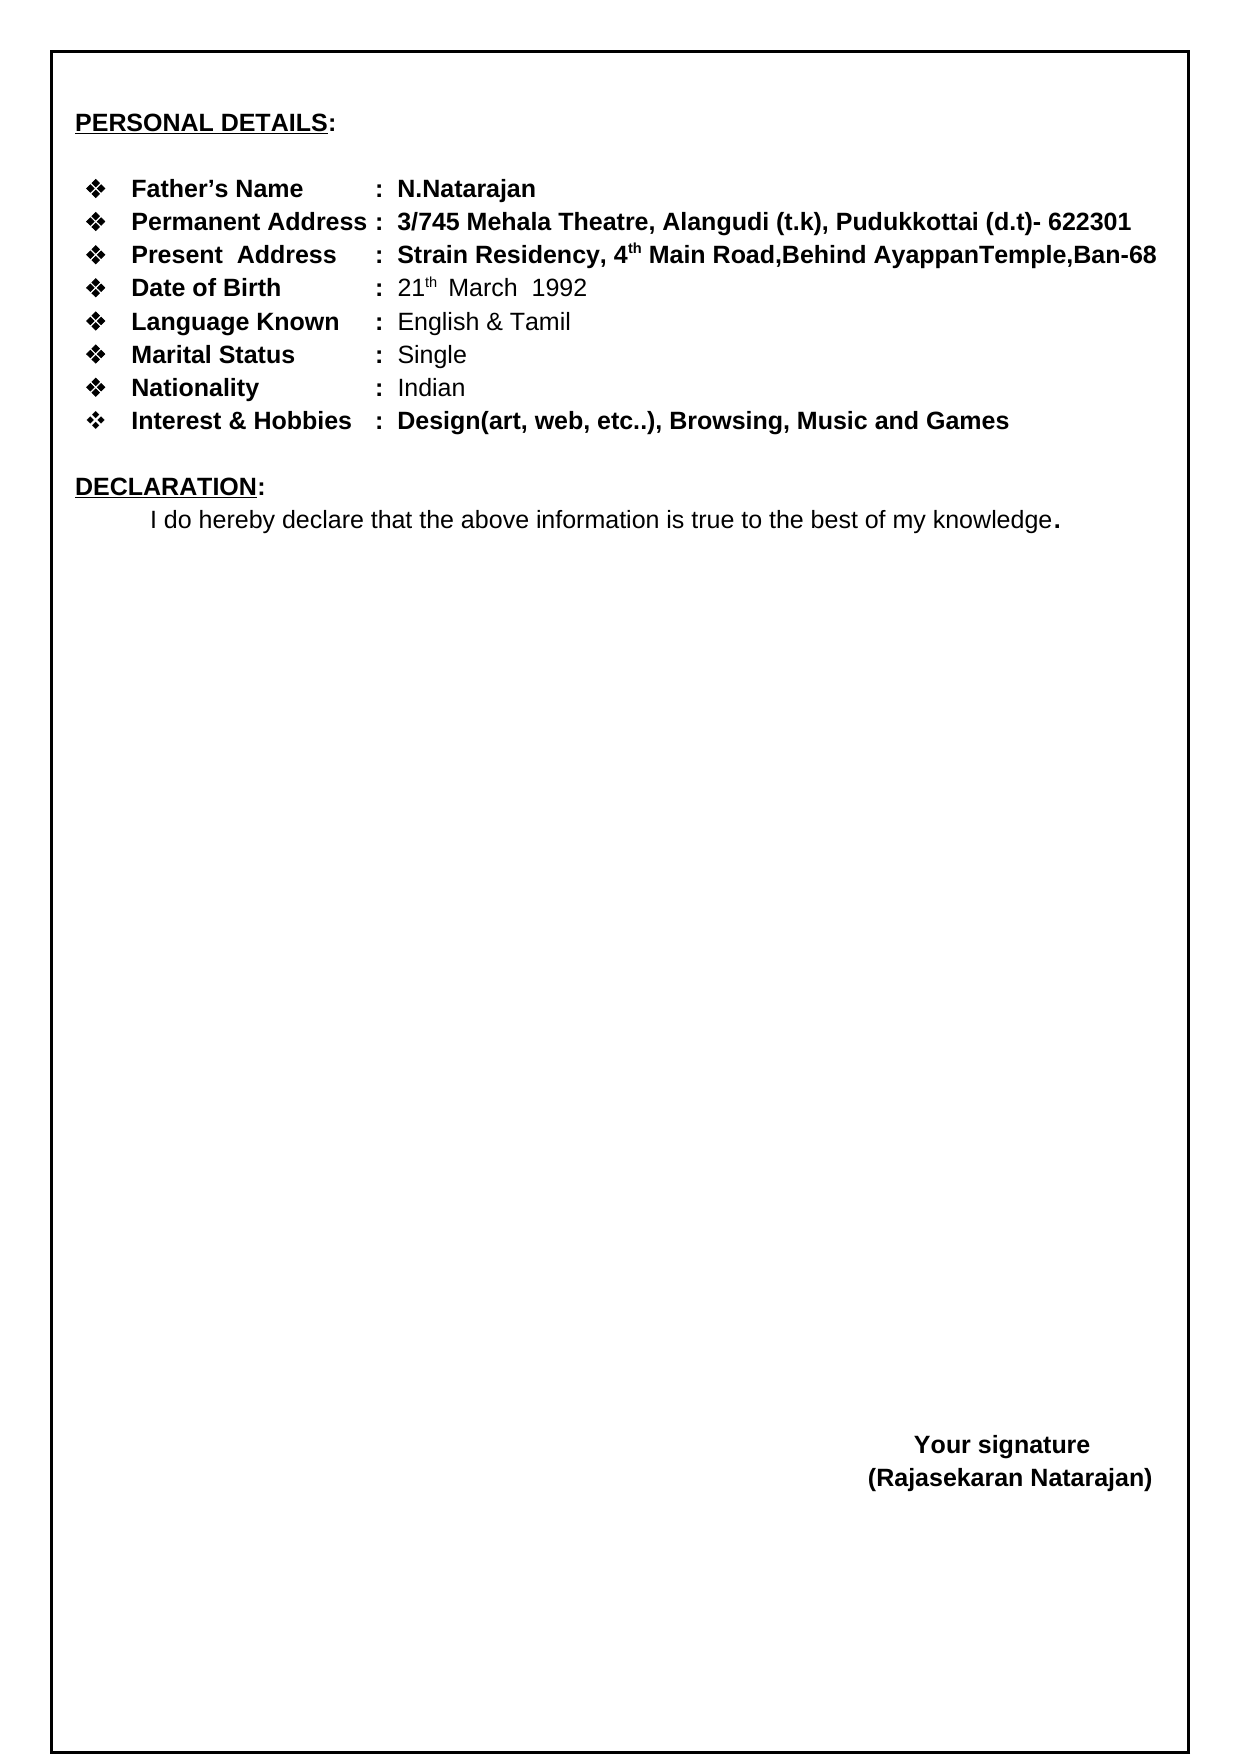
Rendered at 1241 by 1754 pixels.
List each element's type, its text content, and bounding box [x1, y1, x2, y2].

list Father’s Name : N.Natarajan [84, 174, 1165, 203]
list Interest & Hobbies : Design(art, web, etc..), Browsing, Music and Games [84, 406, 1165, 435]
text (Rajasekaran Natarajan) [75, 1463, 1165, 1491]
list Nationality : Indian [84, 373, 1165, 402]
text PERSONAL DETAILS: [75, 108, 1165, 137]
text DECLARATION: [75, 472, 1165, 501]
list I do hereby declare that the above information is true to the best of my knowledge. [75, 505, 1165, 534]
list Permanent Address : 3/745 Mehala Theatre, Alangudi (t.k), Pudukkottai (d.t)- 622301 [84, 207, 1165, 236]
list Present Address : Strain Residency, 4th Main Road,Behind AyappanTemple,Ban-68 [84, 240, 1165, 269]
list Marital Status : Single [84, 340, 1165, 368]
text Your signature [75, 1430, 1165, 1458]
list Date of Birth : 21th March 1992 [84, 273, 1165, 302]
list Language Known : English & Tamil [84, 307, 1165, 335]
